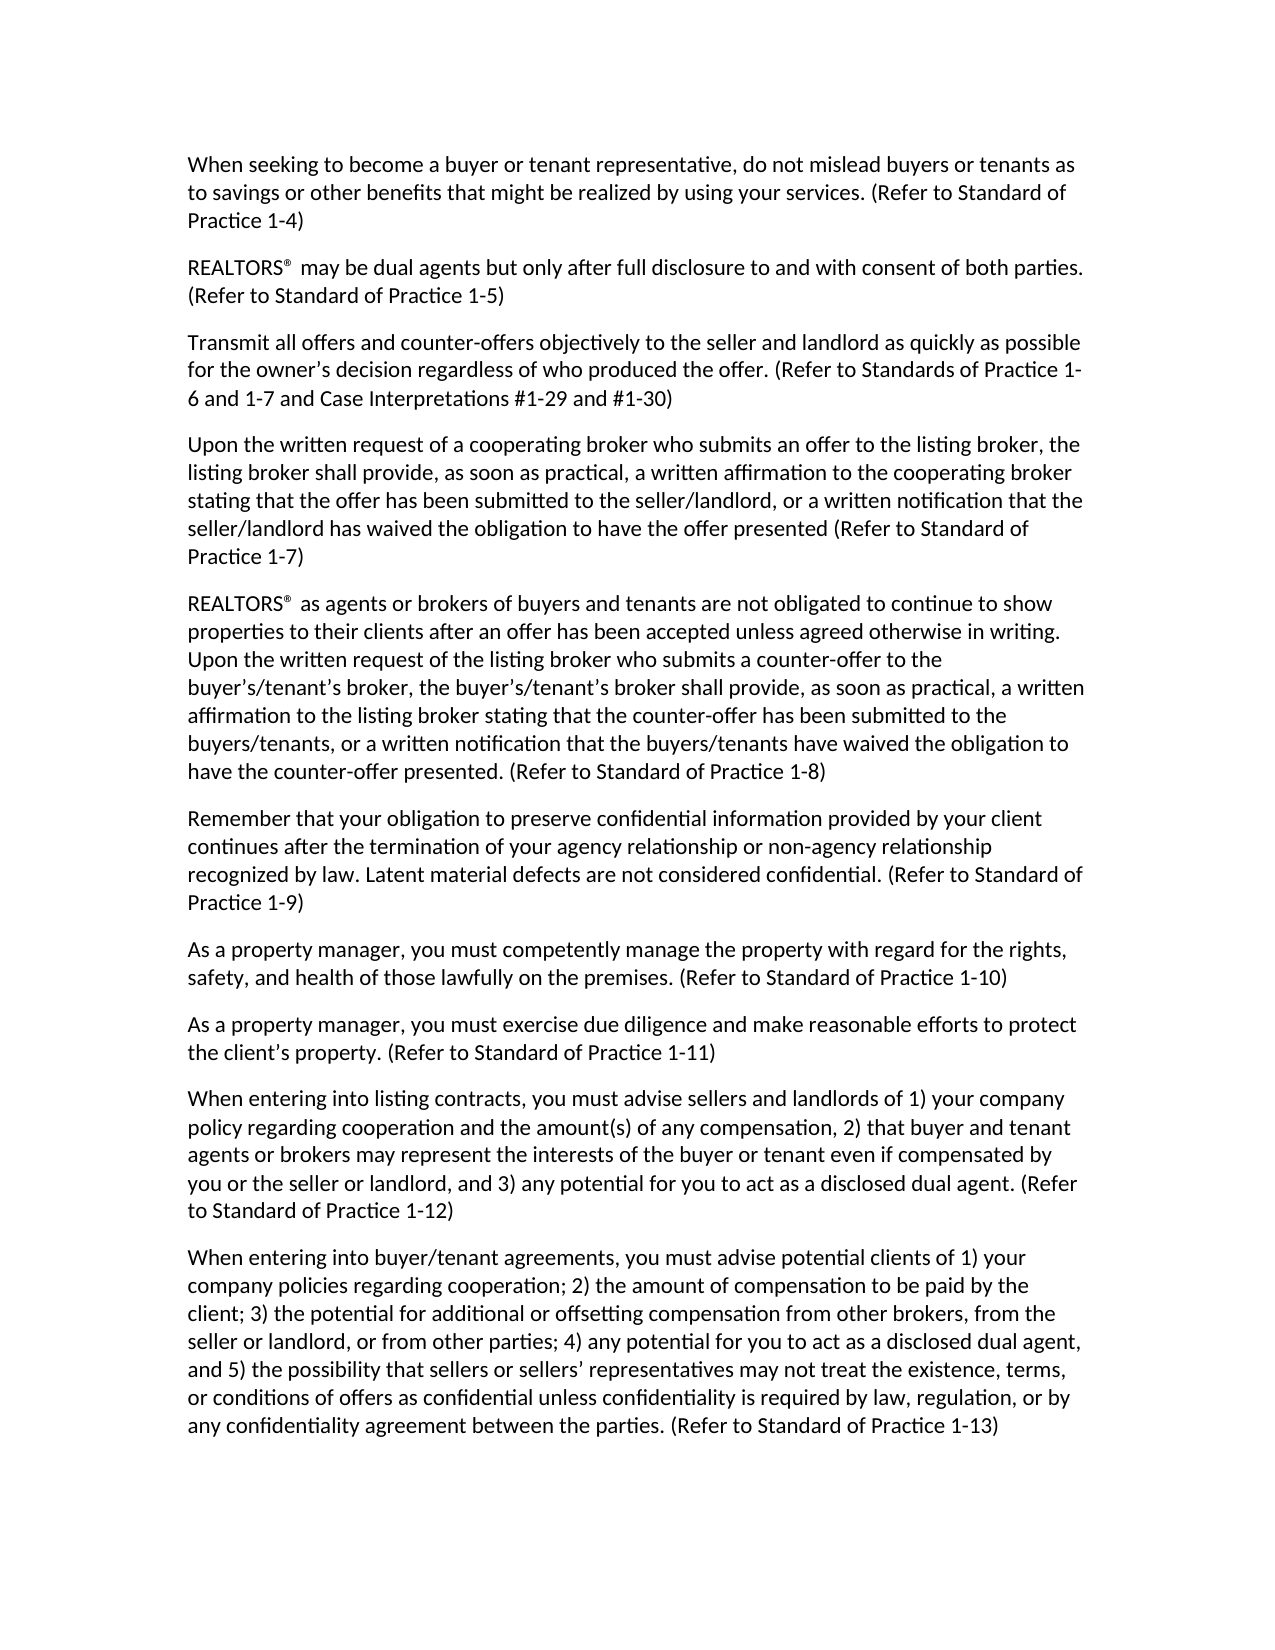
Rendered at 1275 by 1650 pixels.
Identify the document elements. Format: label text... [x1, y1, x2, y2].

text As a property manager, you must exercise due diligence and make reasonable efforts to protect the client’s property. (Refer to Standard of Practice 1-11) [187, 1010, 1087, 1066]
text Upon the written request of a cooperating broker who submits an offer to the listing broker, the listing broker shall provide, as soon as practical, a written affirmation to the cooperating broker stating that the offer has been submitted to the seller/landlord, or a written notification that the seller/landlord has waived the obligation to have the offer presented (Refer to Standard of Practice 1-7) [187, 430, 1087, 571]
text As a property manager, you must competently manage the property with regard for the rights, safety, and health of those lawfully on the premises. (Refer to Standard of Practice 1-10) [187, 935, 1087, 991]
text When entering into listing contracts, you must advise sellers and landlords of 1) your company policy regarding cooperation and the amount(s) of any compensation, 2) that buyer and tenant agents or brokers may represent the interests of the buyer or tenant even if compensated by you or the seller or landlord, and 3) any potential for you to act as a disclosed dual agent. (Refer to Standard of Practice 1-12) [187, 1084, 1087, 1225]
text Transmit all offers and counter-offers objectively to the seller and landlord as quickly as possible for the owner’s decision regardless of who produced the offer. (Refer to Standards of Practice 1-6 and 1-7 and Case Interpretations #1-29 and #1-30) [187, 328, 1087, 412]
text Remember that your obligation to preserve confidential information provided by your client continues after the termination of your agency relationship or non-agency relationship recognized by law. Latent material defects are not considered confidential. (Refer to Standard of Practice 1-9) [187, 804, 1087, 916]
text REALTORS® as agents or brokers of buyers and tenants are not obligated to continue to show properties to their clients after an offer has been accepted unless agreed otherwise in writing. Upon the written request of the listing broker who submits a counter-offer to the buyer’s/tenant’s broker, the buyer’s/tenant’s broker shall provide, as soon as practical, a written affirmation to the listing broker stating that the counter-offer has been submitted to the buyers/tenants, or a written notification that the buyers/tenants have waived the obligation to have the counter-offer presented. (Refer to Standard of Practice 1-8) [187, 589, 1087, 785]
text When entering into buyer/tenant agreements, you must advise potential clients of 1) your company policies regarding cooperation; 2) the amount of compensation to be paid by the client; 3) the potential for additional or offsetting compensation from other brokers, from the seller or landlord, or from other parties; 4) any potential for you to act as a disclosed dual agent, and 5) the possibility that sellers or sellers’ representatives may not treat the existence, terms, or conditions of offers as confidential unless confidentiality is required by law, regulation, or by any confidentiality agreement between the parties. (Refer to Standard of Practice 1-13) [187, 1243, 1087, 1439]
text REALTORS® may be dual agents but only after full disclosure to and with consent of both parties. (Refer to Standard of Practice 1-5) [187, 253, 1087, 309]
text When seeking to become a buyer or tenant representative, do not mislead buyers or tenants as to savings or other benefits that might be realized by using your services. (Refer to Standard of Practice 1-4) [187, 150, 1087, 234]
